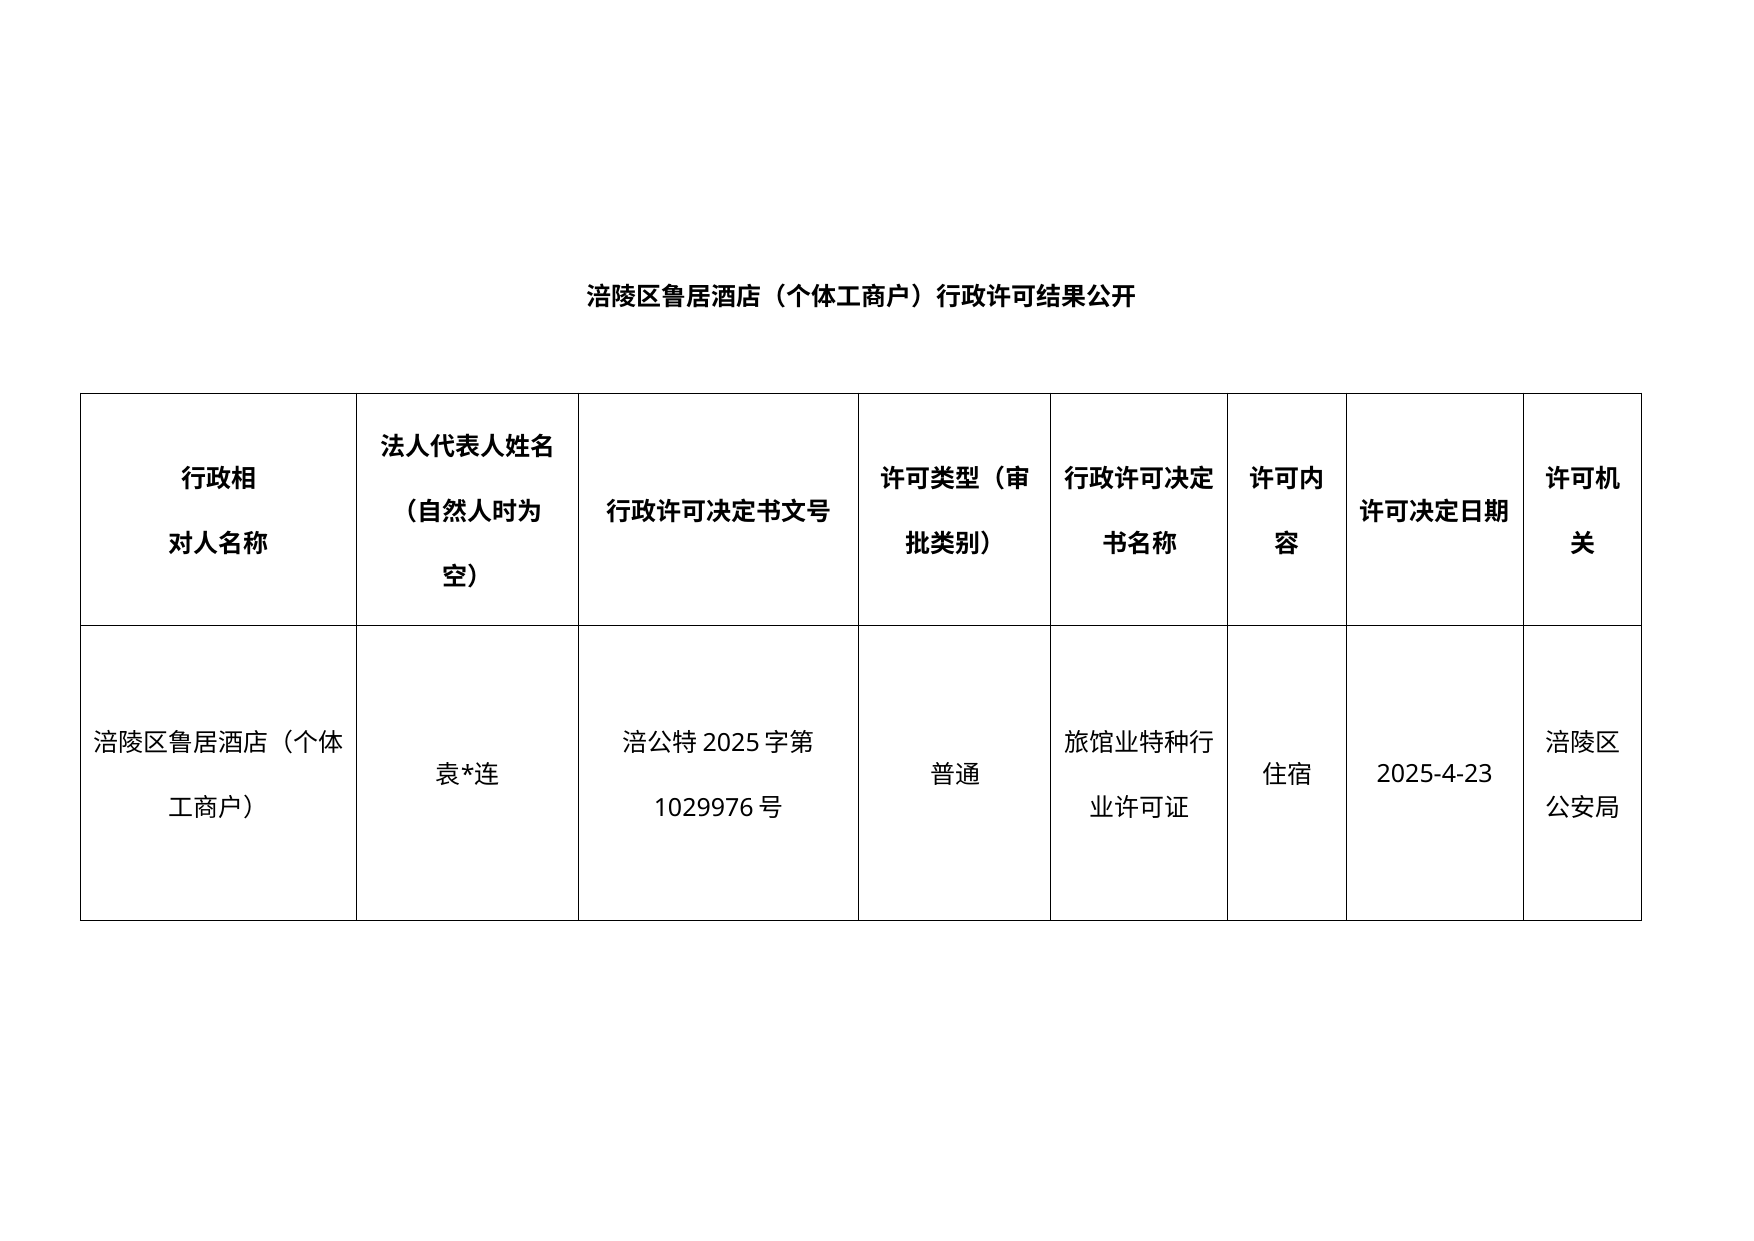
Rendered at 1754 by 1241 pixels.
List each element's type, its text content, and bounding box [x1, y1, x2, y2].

table_cell 行政许可决定书名称 [1051, 394, 1227, 625]
table_header 涪陵区鲁居酒店（个体工商户）行政许可结果公开 [80, 198, 1641, 392]
table_cell 涪陵区鲁居酒店（个体工商户） [81, 626, 356, 919]
table_cell 许可内容 [1228, 394, 1346, 625]
table_cell 涪陵区公安局 [1524, 626, 1641, 919]
table_cell 住宿 [1228, 626, 1346, 919]
table_cell 涪公特2025字第1029976号 [579, 626, 858, 919]
table_cell 许可决定日期 [1347, 394, 1523, 625]
table_cell 2025-4-23 [1347, 626, 1523, 919]
table_cell 许可机关 [1524, 394, 1641, 625]
table_cell 行政相 对人名称 [81, 394, 356, 625]
table_cell 旅馆业特种行业许可证 [1051, 626, 1227, 919]
table_cell 普通 [859, 626, 1050, 919]
table_cell 法人代表人姓名（自然人时为空） [357, 394, 578, 625]
table_cell 袁*连 [357, 626, 578, 919]
table_cell 许可类型（审批类别） [859, 394, 1050, 625]
table_cell 行政许可决定书文号 [579, 394, 858, 625]
